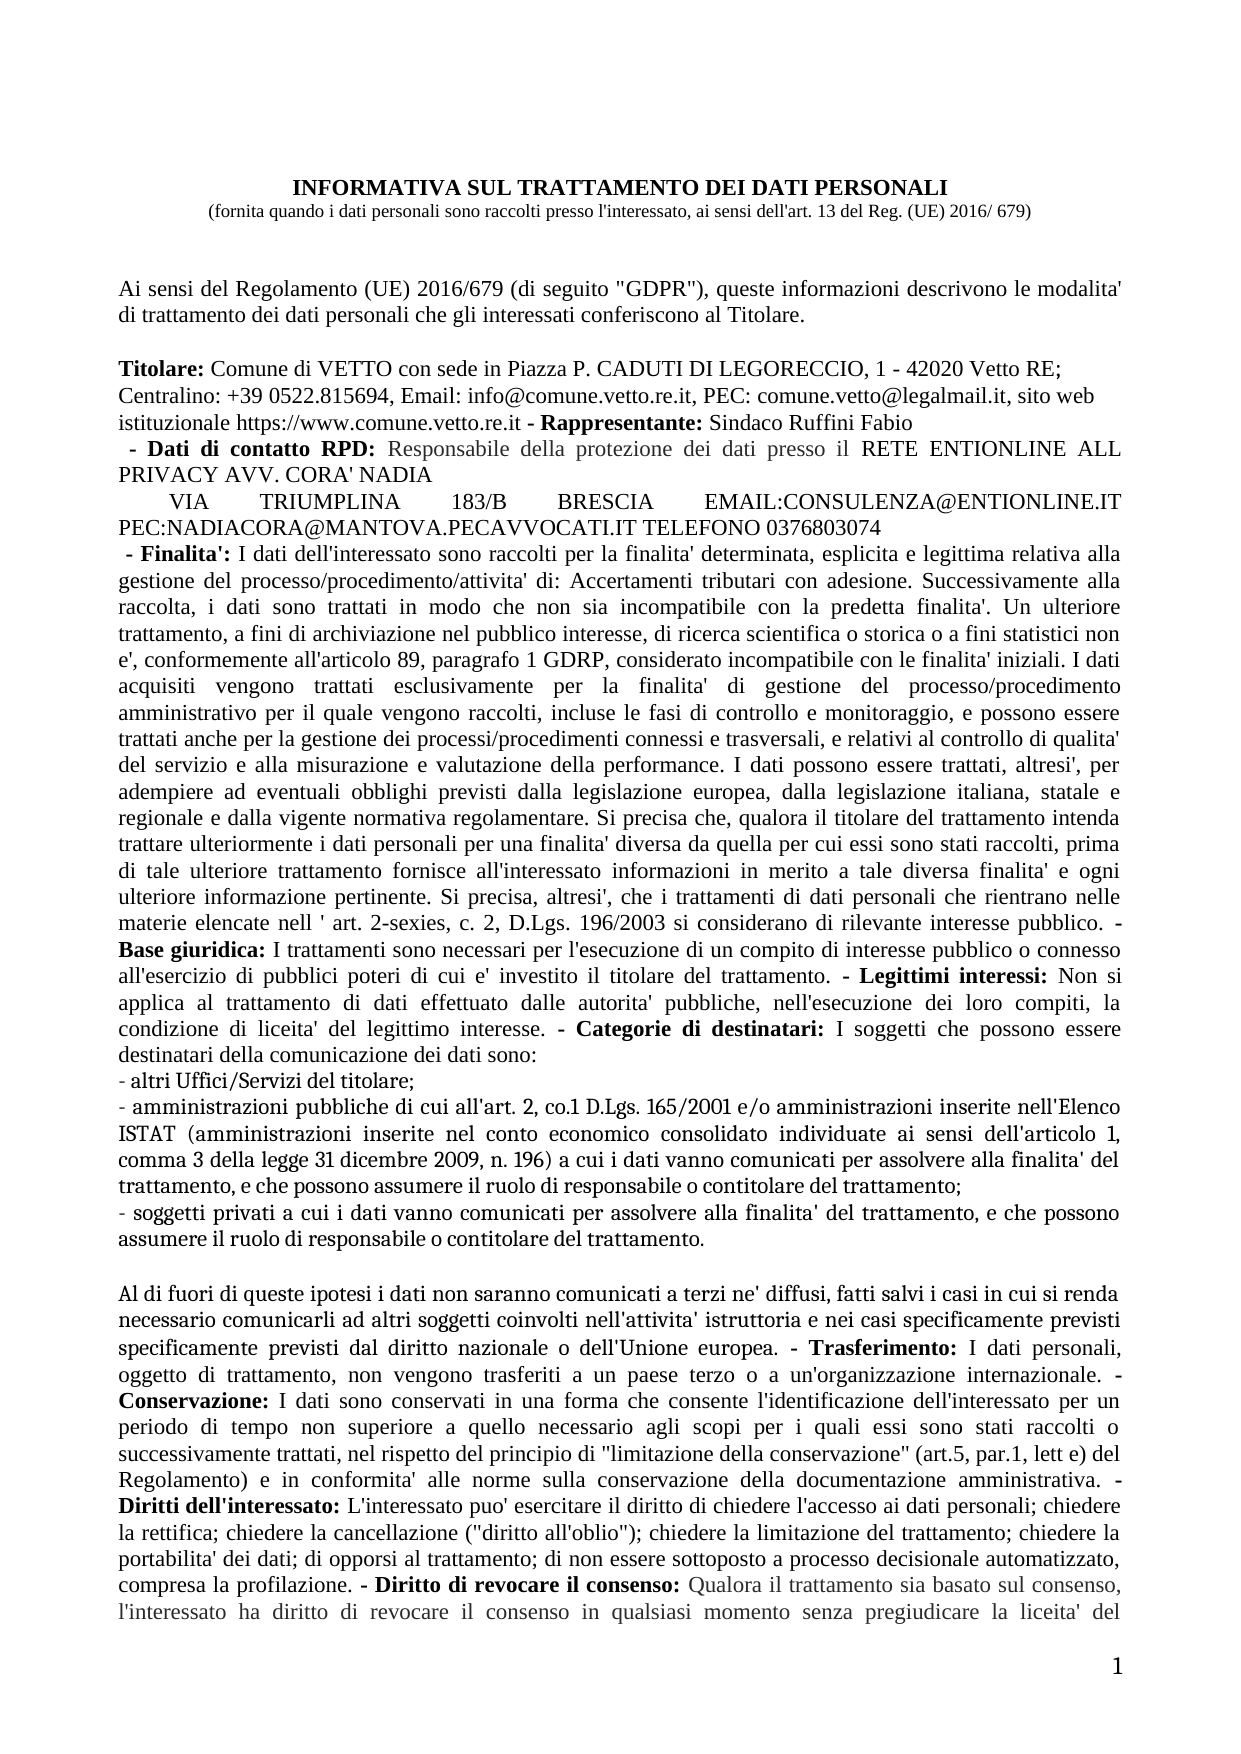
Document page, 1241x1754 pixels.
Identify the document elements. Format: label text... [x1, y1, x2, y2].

text - Finalita': I dati dell'interessato sono raccolti per la finalita' determinata, esplicita e legittima relativa alla gestione del processo/procedimento/attivita' di: Accertamenti tributari con adesione. Successivamente alla raccolta, i dati sono trattati in modo che non sia incompatibile con la predetta finalita'. Un ulteriore trattamento, a fini di archiviazione nel pubblico interesse, di ricerca scientifica o storica o a fini statistici non e', conformemente all'articolo 89, paragrafo 1 GDRP, considerato incompatibile con le finalita' iniziali. I dati acquisiti vengono trattati esclusivamente per la finalita' di gestione del processo/procedimento amministrativo per il quale vengono raccolti, incluse le fasi di controllo e monitoraggio, e possono essere trattati anche per la gestione dei processi/procedimenti connessi e trasversali, e relativi al controllo di qualita' del servizio e alla misurazione e valutazione della performance. I dati possono essere trattati, altresi', per adempiere ad eventuali obblighi previsti dalla legislazione europea, dalla legislazione italiana, statale e regionale e dalla vigente normativa regolamentare. Si precisa che, qualora il titolare del trattamento intenda trattare ulteriormente i dati personali per una finalita' diversa da quella per cui essi sono stati raccolti, prima di tale ulteriore trattamento fornisce all'interessato informazioni in merito a tale diversa finalita' e ogni ulteriore informazione pertinente. Si precisa, altresi', che i trattamenti di dati personali che rientrano nelle materie elencate nell ' art. 2-sexies, c. 2, D.Lgs. 196/2003 si considerano di rilevante interesse pubblico. - Base giuridica: I trattamenti sono necessari per l'esecuzione di un compito di interesse pubblico o connesso all'esercizio di pubblici poteri di cui e' investito il titolare del trattamento. - Legittimi interessi: Non si applica al trattamento di dati effettuato dalle autorita' pubbliche, nell'esecuzione dei loro compiti, la condizione di liceita' del legittimo interesse. - Categorie di destinatari: I soggetti che possono essere destinatari della comunicazione dei dati sono: [118, 541, 1122, 1068]
text (fornita quando i dati personali sono raccolti presso l'interessato, ai sensi dell'art. 13 del Reg. (UE) 2016/ 679) [118, 200, 1122, 222]
text VIA TRIUMPLINA 183/B BRESCIA EMAIL:CONSULENZA@ENTIONLINE.IT PEC:NADIACORA@MANTOVA.PECAVVOCATI.IT TELEFONO 0376803074 [118, 488, 1122, 541]
text - Dati di contatto RPD: Responsabile della protezione dei dati presso il RETE ENTIONLINE ALL PRIVACY AVV. CORA' NADIA [118, 435, 1122, 488]
text - amministrazioni pubbliche di cui all'art. 2, co.1 D.Lgs. 165/2001 e/o amministrazioni inserite nell'Elenco ISTAT (amministrazioni inserite nel conto economico consolidato individuate ai sensi dell'articolo 1, comma 3 della legge 31 dicembre 2009, n. 196) a cui i dati vanno comunicati per assolvere alla finalita' del trattamento, e che possono assumere il ruolo di responsabile o contitolare del trattamento; [118, 1094, 1122, 1199]
text - soggetti privati a cui i dati vanno comunicati per assolvere alla finalita' del trattamento, e che possono assumere il ruolo di responsabile o contitolare del trattamento. [118, 1199, 1122, 1252]
text INFORMATIVA SUL TRATTAMENTO DEI DATI PERSONALI [118, 174, 1122, 200]
text Titolare: Comune di VETTO con sede in Piazza P. CADUTI DI LEGORECCIO, 1 - 42020 Vetto RE; Centralino: +39 0522.815694, Email: info@comune.vetto.re.it, PEC: comune.vetto@legalmail.it, sito web istituzionale https://www.comune.vetto.re.it - Rappresentante: Sindaco Ruffini Fabio [118, 354, 1122, 435]
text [118, 1281, 1122, 1624]
text Ai sensi del Regolamento (UE) 2016/679 (di seguito "GDPR"), queste informazioni descrivono le modalita' di trattamento dei dati personali che gli interessati conferiscono al Titolare. [118, 274, 1122, 327]
text - altri Uffici/Servizi del titolare; [118, 1068, 1122, 1094]
